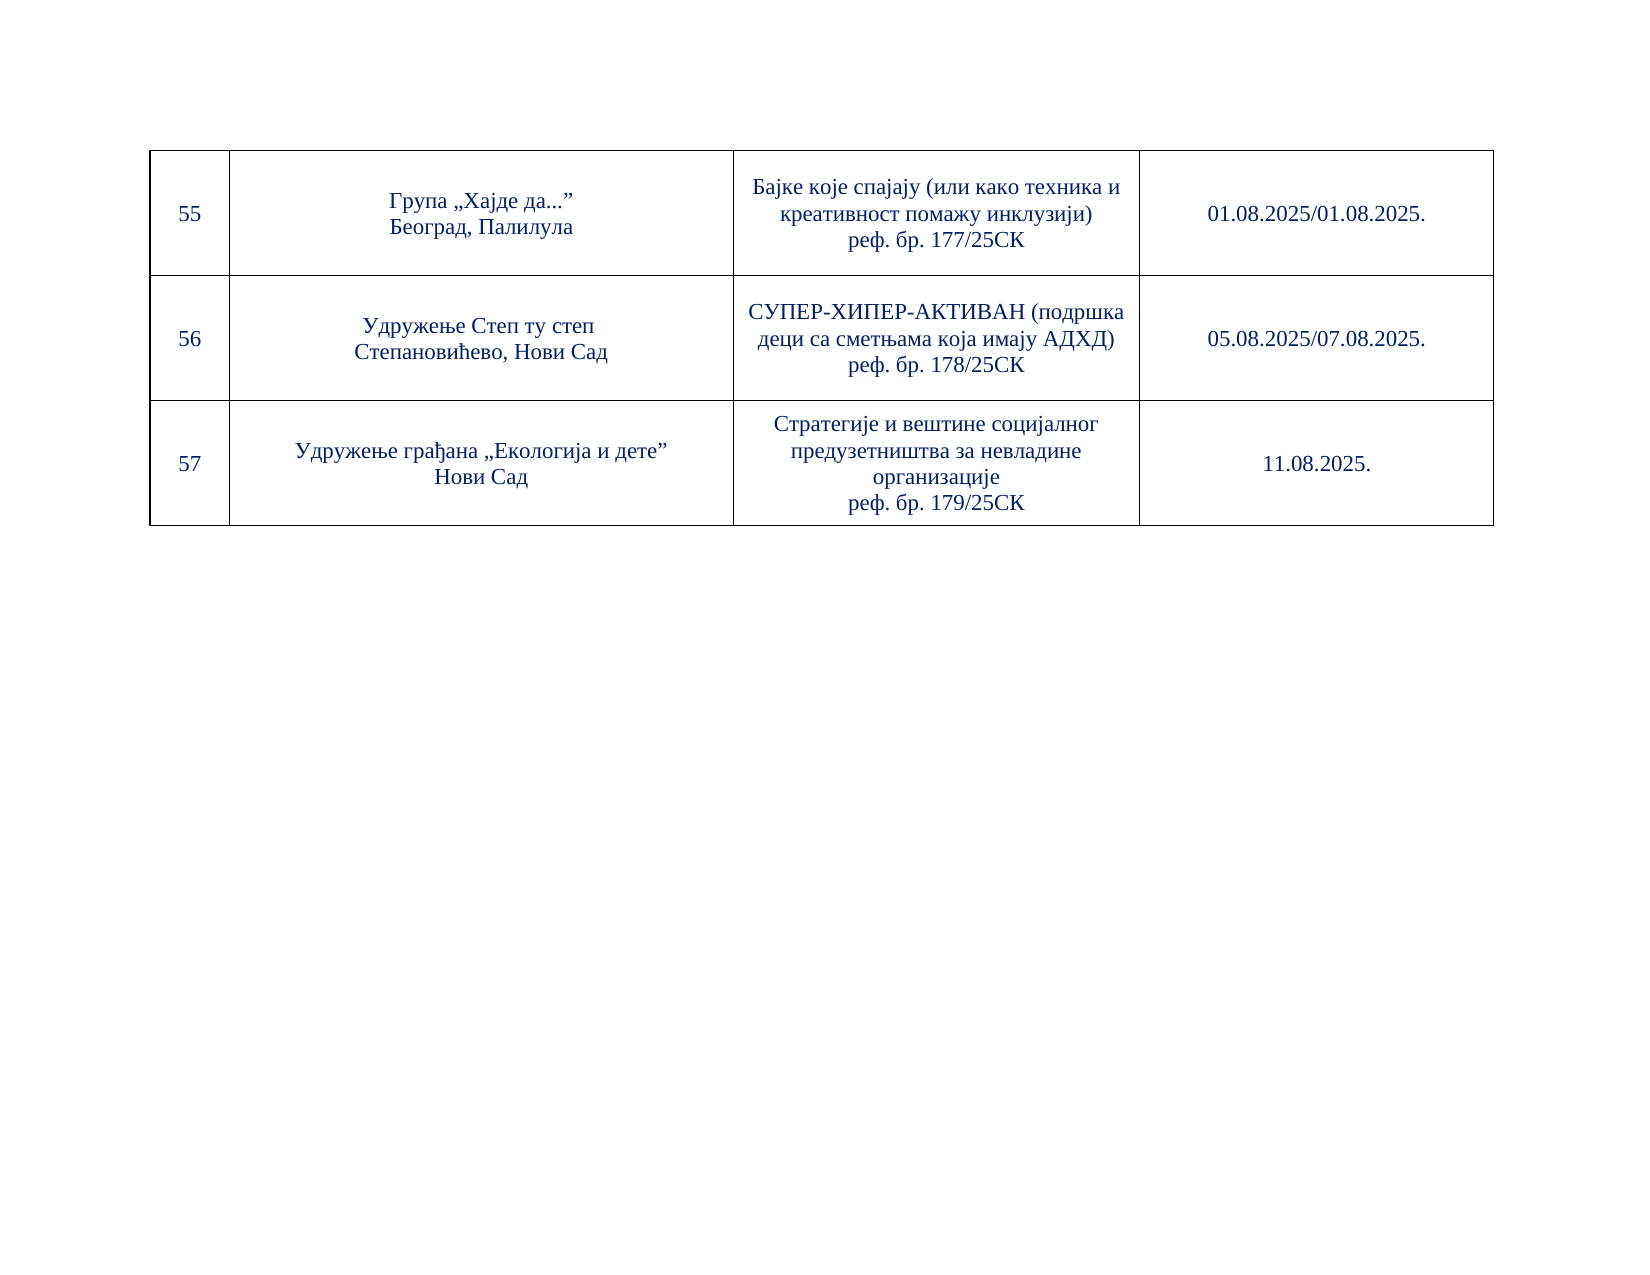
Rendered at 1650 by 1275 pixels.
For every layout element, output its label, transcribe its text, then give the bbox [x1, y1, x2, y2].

table_cell 01.08.2025/01.08.2025. [1140, 151, 1493, 275]
table_cell СУПЕР-ХИПЕР-АКТИВАН (подршка деци са сметњама која имају АДХД) реф. бр. 178/25СК [734, 276, 1139, 400]
table_cell 56 [151, 276, 229, 400]
table_cell 05.08.2025/07.08.2025. [1140, 276, 1493, 400]
table_cell 55 [151, 151, 229, 275]
table_cell Бајке које спајају (или како техника и креативност помажу инклузији) реф. бр. 177/25СК [734, 151, 1139, 275]
table_cell Група „Хајде да...” Београд, Палилула [230, 151, 733, 275]
table_cell Удружење грађана „Eкологија и дете” Нови Сад [230, 401, 733, 525]
table_cell 11.08.2025. [1140, 401, 1493, 525]
table_cell 57 [151, 401, 229, 525]
table_cell Удружење Степ ту степ Степановићево, Нови Сад [230, 276, 733, 400]
table_cell Стратегије и вештине социјалног предузетништва за невладине организације реф. бр. 179/25СК [734, 401, 1139, 525]
